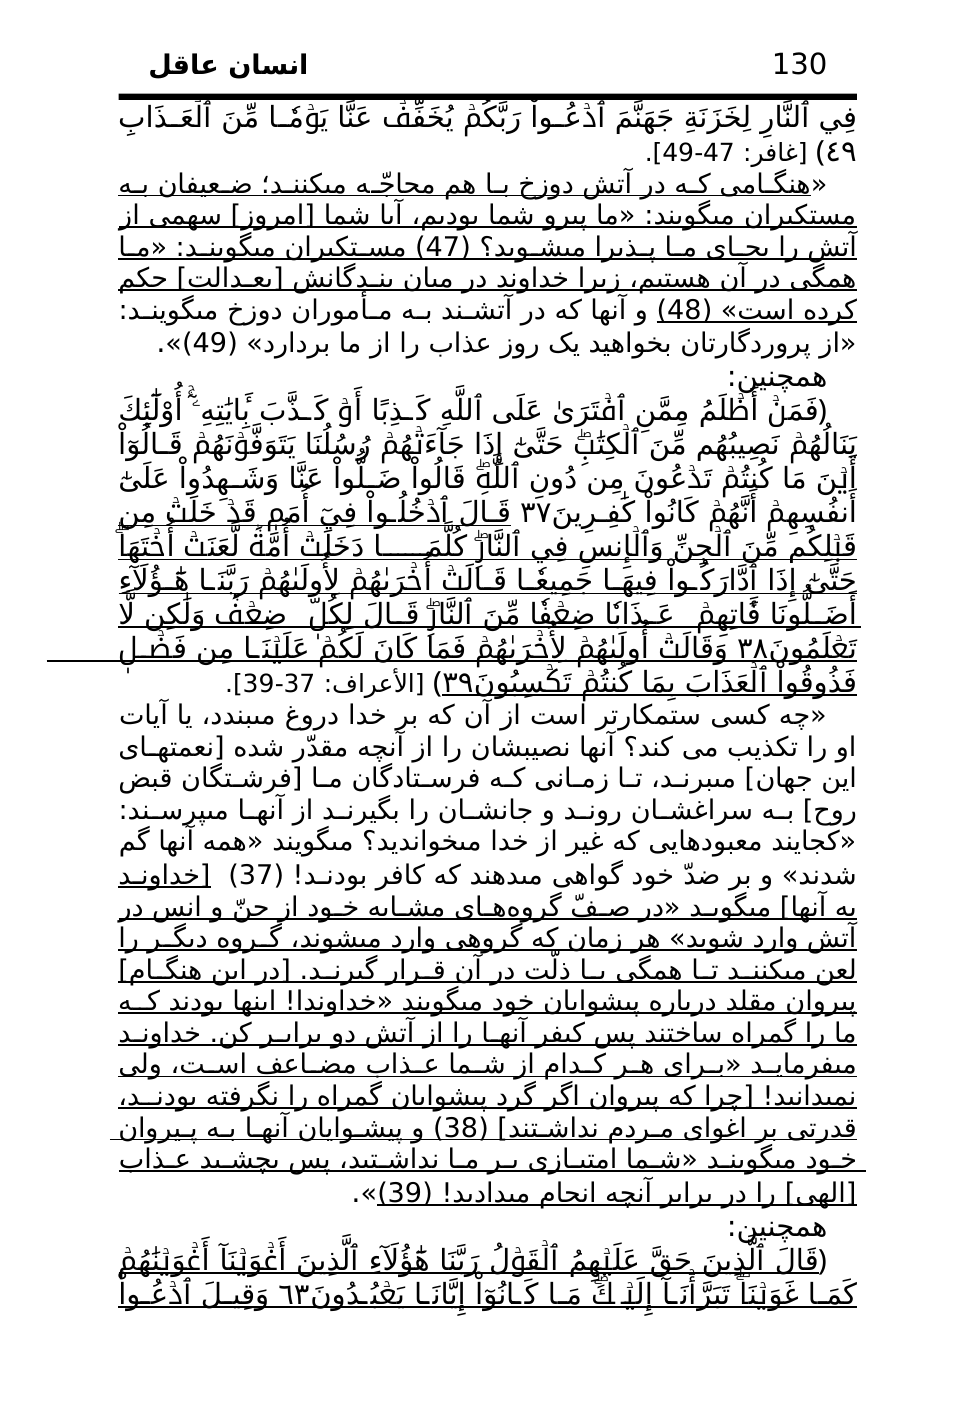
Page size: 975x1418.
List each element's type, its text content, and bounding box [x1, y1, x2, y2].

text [118, 100, 857, 168]
text ﴿فَمَنۡ أَظۡلَمُ مِمَّنِ ٱفۡتَرَىٰ عَلَى ٱللَّهِ كَذِبًا أَوۡ كَذَّبَ بِ‍َٔايَٰتِهِۦٓۚ أُوْلَٰٓئِكَ يَنَالُهُمۡ نَصِيبُهُم مِّنَ ٱلۡكِتَٰبِۖ حَتَّىٰٓ إِذَا جَآءَتۡهُمۡ رُسُلُنَا يَتَوَفَّوۡنَهُمۡ قَالُوٓاْ أَيۡنَ مَا كُنتُمۡ تَدۡعُونَ مِن دُونِ ٱللَّهِۖ قَالُواْ ضَلُّواْ عَنَّا وَشَهِدُواْ عَلَىٰٓ أَنفُسِهِمۡ أَنَّهُمۡ كَانُواْ كَٰفِرِينَ٣٧ قَالَ ٱدۡخُلُواْ فِيٓ أُمَمٖ قَدۡ خَلَتۡ مِن قَبۡلِكُم مِّنَ ٱلۡجِنِّ وَٱلۡإِنسِ فِي ٱلنَّارِۖ كُلَّمَا دَخَلَتۡ أُمَّةٞ لَّعَنَتۡ أُخۡتَهَاۖ حَتَّىٰٓ إِذَا ٱدَّارَكُواْ فِيهَا جَمِيعٗا قَالَتۡ أُخۡرَىٰهُمۡ لِأُولَىٰهُمۡ رَبَّنَا هَٰٓؤُلَآءِ أَضَلُّونَا فَ‍َٔاتِهِمۡ عَذَابٗا ضِعۡفٗا مِّنَ ٱلنَّارِۖ قَالَ لِكُلّٖ ضِعۡفٞ وَلَٰكِن لَّا تَعۡلَمُونَ٣٨ وَقَالَتۡ أُولَىٰهُمۡ لِأُخۡرَىٰهُمۡ فَمَا كَانَ لَكُمۡ عَلَيۡنَا مِن فَضۡلٖ فَذُوقُواْ ٱلۡعَذَابَ بِمَا كُنتُمۡ تَكۡسِبُونَ٣٩﴾ [الأعراف: 37-39]. [118, 394, 857, 559]
text «هنگامى که در آتش دوزخ با هم محاجّه مى‏کنند؛ ضعیفان به مستکبران مى‏گویند: «ما پیرو شما بودیم، آیا شما [امروز] سهمى از آتش را بجاى ما پذیرا مى‏شوید؟ (47) مستکبران مى‏گویند: «ما همگى در آن هستیم، زیرا خداوند در میان بندگانش [بعدالت] حکم کرده است» (48) و آنها که در آتشند به مأموران دوزخ مى‏گویند: «از پروردگارتان بخواهید یک روز عذاب را از ما بردارد» (49)». [118, 228, 857, 258]
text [118, 1243, 857, 1306]
text همچنین: [118, 360, 857, 394]
text «چه کسى ستمکارتر است از آن که بر خدا دروغ مى‏بندد، یا آیات او را تکذیب مى کند؟ آنها نصیبشان را از آنچه مقدّر شده [نعمتهای این جهان] مى‏برند، تا زمانى که فرستادگان ما [فرشتگان قبض روح‏] به سراغشان روند و جانشان را بگیرند از آنها مى‏پرسند: «کجایند معبودهایى که غیر از خدا مى‏خواندید؟ مى‏گویند «همه آنها گم شدند» و بر ضدّ خود گواهى مى‏دهند که کافر بودند! (37) [خداوند به آنها] مى‏گوید «در صفّ گروه‌هاى مشابه خود از جنّ و انس در آتش وارد شوید» هر زمان که گروهى وارد مى‏شوند، گروه دیگر را لعن مى‏کنند تا همگى با ذلّت در آن قرار گیرند. [در این هنگام] پیروان مقلد درباره پیشوایان خود مى‏گویند «خداوندا! اینها بودند که ما را گمراه ساختند پس کیفر آنها را از آتش دو برابر کن. خداوند مى‏فرماید «براى هر کدام از شما عذاب مضاعف است، ولى نمى‏دانید! [چرا که پیروان اگر گرد پیشوایان گمراه را نگرفته بودند، قدرتى بر اغواى مردم نداشتند] (38) و پیشوایان آنها به پیروان خود مى‏گویند «شما امتیازى بر ما نداشتید، پس بچشید عذاب [الهى] را در برابر آنچه انجام مى‏دادید! (39)». [118, 699, 857, 918]
text «هنگامى که در آتش دوزخ با هم محاجّه مى‏کنند؛ ضعیفان به مستکبران مى‏گویند: «ما پیرو شما بودیم، آیا شما [امروز] سهمى از آتش را بجاى ما پذیرا مى‏شوید؟ (47) مستکبران مى‏گویند: «ما همگى در آن هستیم، زیرا خداوند در میان بندگانش [بعدالت] حکم کرده است» (48) و آنها که در آتشند به مأموران دوزخ مى‏گویند: «از پروردگارتان بخواهید یک روز عذاب را از ما بردارد» (49)». [118, 260, 857, 289]
text «هنگامى که در آتش دوزخ با هم محاجّه مى‏کنند؛ ضعیفان به مستکبران مى‏گویند: «ما پیرو شما بودیم، آیا شما [امروز] سهمى از آتش را بجاى ما پذیرا مى‏شوید؟ (47) مستکبران مى‏گویند: «ما همگى در آن هستیم، زیرا خداوند در میان بندگانش [بعدالت] حکم کرده است» (48) و آنها که در آتشند به مأموران دوزخ مى‏گویند: «از پروردگارتان بخواهید یک روز عذاب را از ما بردارد» (49)». [118, 168, 857, 228]
text همچنین: [118, 1209, 857, 1243]
text «هنگامى که در آتش دوزخ با هم محاجّه مى‏کنند؛ ضعیفان به مستکبران مى‏گویند: «ما پیرو شما بودیم، آیا شما [امروز] سهمى از آتش را بجاى ما پذیرا مى‏شوید؟ (47) مستکبران مى‏گویند: «ما همگى در آن هستیم، زیرا خداوند در میان بندگانش [بعدالت] حکم کرده است» (48) و آنها که در آتشند به مأموران دوزخ مى‏گویند: «از پروردگارتان بخواهید یک روز عذاب را از ما بردارد» (49)». [118, 291, 857, 360]
